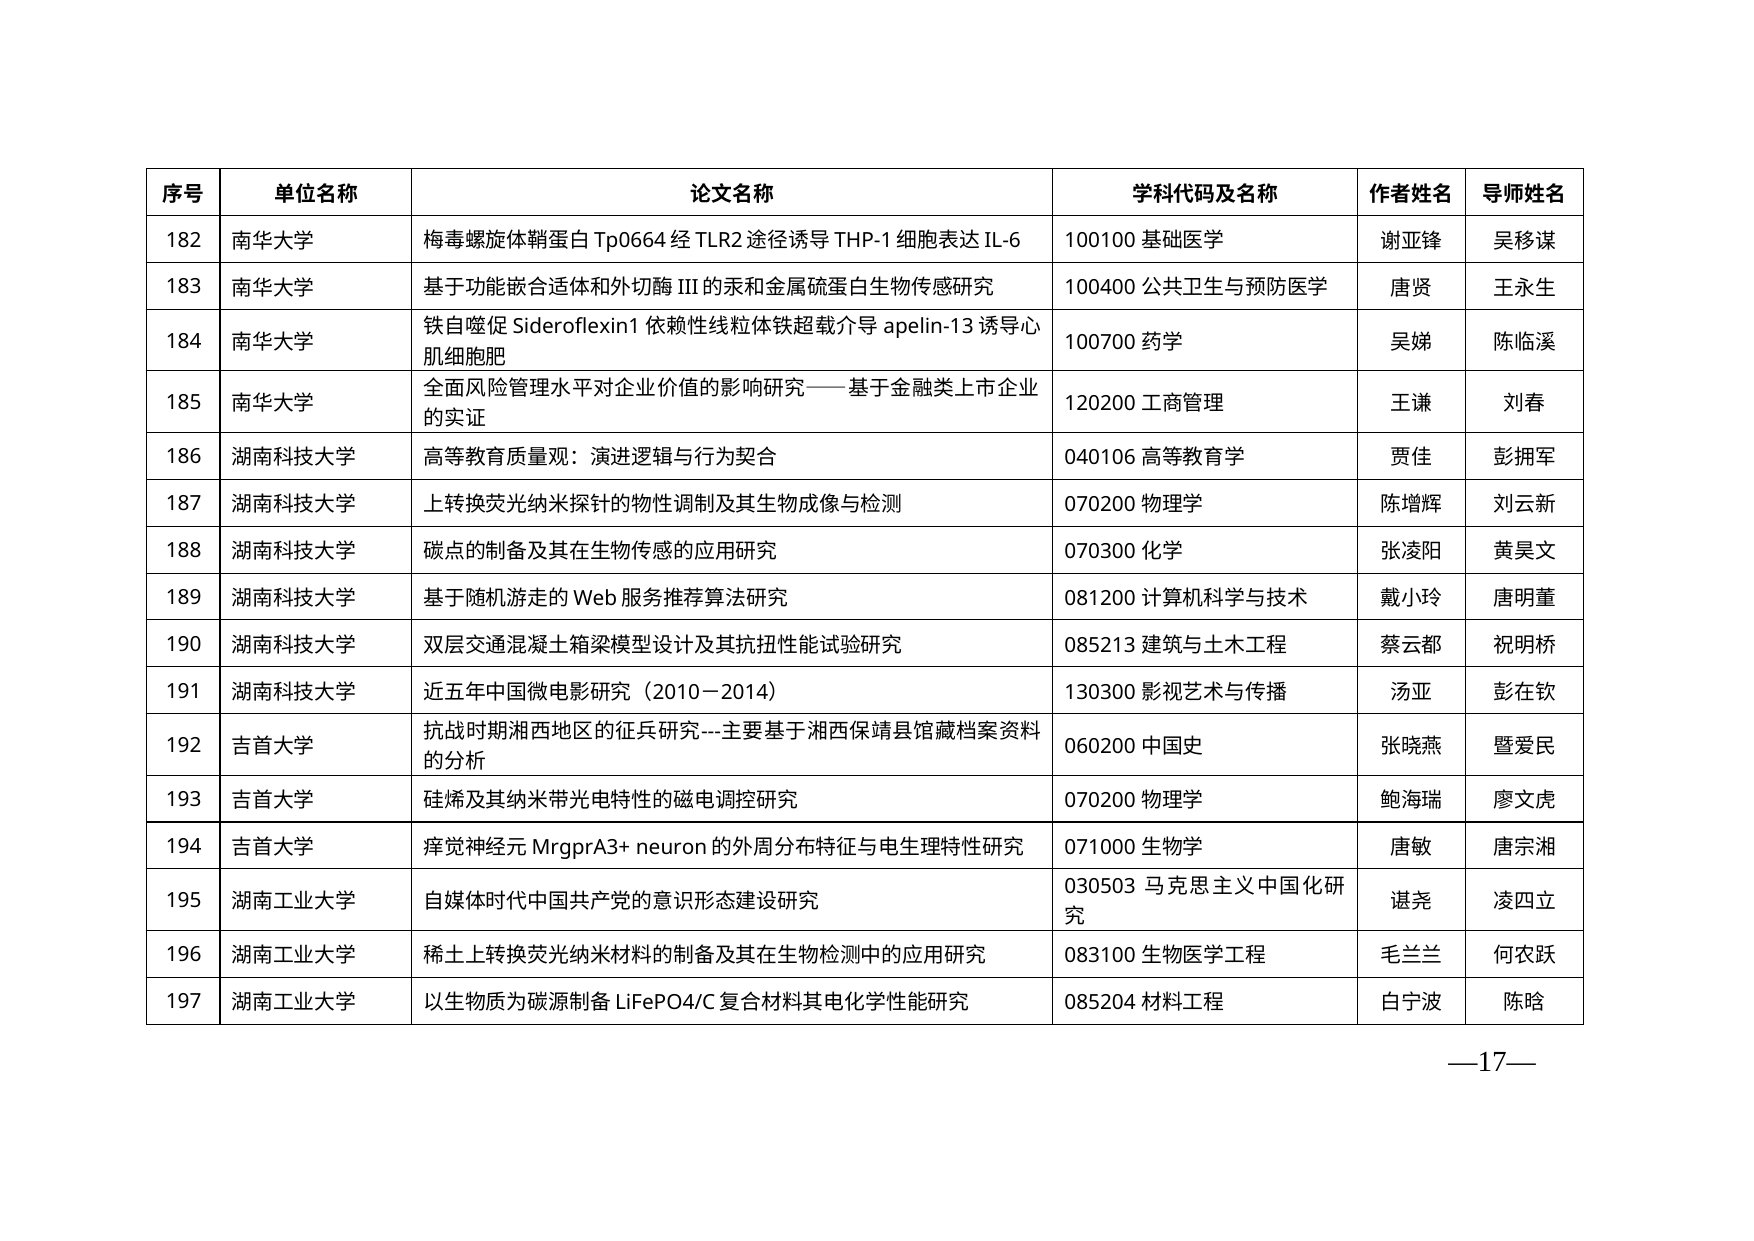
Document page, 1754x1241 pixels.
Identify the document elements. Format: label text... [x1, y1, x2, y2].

table_cell 189 [147, 574, 219, 619]
table_cell 王谦 [1358, 371, 1465, 432]
table_cell 040106 高等教育学 [1053, 433, 1357, 479]
table_cell 唐宗湘 [1466, 823, 1583, 868]
table_cell 硅烯及其纳米带光电特性的磁电调控研究 [412, 776, 1052, 821]
table_cell 070300 化学 [1053, 527, 1357, 572]
table_cell 白宁波 [1358, 978, 1465, 1024]
table_cell 以生物质为碳源制备LiFePO4/C复合材料其电化学性能研究 [412, 978, 1052, 1024]
table_cell 铁自噬促Sideroflexin1依赖性线粒体铁超载介导apelin-13诱导心肌细胞肥 [412, 310, 1052, 370]
table_cell 湖南科技大学 [221, 667, 411, 713]
table_cell 基于功能嵌合适体和外切酶III的汞和金属硫蛋白生物传感研究 [412, 263, 1052, 309]
table_cell 基于随机游走的Web服务推荐算法研究 [412, 574, 1052, 619]
table_cell 彭在钦 [1466, 667, 1583, 713]
table_cell 070200 物理学 [1053, 480, 1357, 526]
table_header 学科代码及名称 [1053, 169, 1357, 215]
table_cell 130300 影视艺术与传播 [1053, 667, 1357, 713]
table_cell 193 [147, 776, 219, 821]
table_cell 湖南科技大学 [221, 480, 411, 526]
table_cell 汤亚 [1358, 667, 1465, 713]
table_cell 王永生 [1466, 263, 1583, 309]
table_cell 湖南工业大学 [221, 978, 411, 1024]
table_cell 吉首大学 [221, 776, 411, 821]
table_cell 190 [147, 620, 219, 666]
table_cell 060200 中国史 [1053, 714, 1357, 774]
table_cell 吉首大学 [221, 823, 411, 868]
table_cell 蔡云都 [1358, 620, 1465, 666]
table_cell 南华大学 [221, 371, 411, 432]
table_cell 194 [147, 823, 219, 868]
table_cell 唐敏 [1358, 823, 1465, 868]
table_cell 祝明桥 [1466, 620, 1583, 666]
table_cell 南华大学 [221, 310, 411, 370]
table_cell 085213 建筑与土木工程 [1053, 620, 1357, 666]
table_cell 高等教育质量观：演进逻辑与行为契合 [412, 433, 1052, 479]
table_cell 唐贤 [1358, 263, 1465, 309]
table_cell 湖南科技大学 [221, 574, 411, 619]
table_cell 湖南科技大学 [221, 433, 411, 479]
table_cell 谌尧 [1358, 869, 1465, 930]
table_cell 120200 工商管理 [1053, 371, 1357, 432]
table_header 导师姓名 [1466, 169, 1583, 215]
table_cell 182 [147, 216, 219, 262]
table_cell 上转换荧光纳米探针的物性调制及其生物成像与检测 [412, 480, 1052, 526]
table_cell 湖南工业大学 [221, 869, 411, 930]
table_cell 稀土上转换荧光纳米材料的制备及其在生物检测中的应用研究 [412, 931, 1052, 977]
table_cell 鲍海瑞 [1358, 776, 1465, 821]
table_cell 彭拥军 [1466, 433, 1583, 479]
table_cell 081200 计算机科学与技术 [1053, 574, 1357, 619]
table_cell 188 [147, 527, 219, 572]
table_cell 刘云新 [1466, 480, 1583, 526]
table_cell 廖文虎 [1466, 776, 1583, 821]
table_cell 戴小玲 [1358, 574, 1465, 619]
table_cell 陈增辉 [1358, 480, 1465, 526]
table_cell 186 [147, 433, 219, 479]
table_cell 近五年中国微电影研究（2010－2014） [412, 667, 1052, 713]
table_cell 抗战时期湘西地区的征兵研究---主要基于湘西保靖县馆藏档案资料的分析 [412, 714, 1052, 774]
table_cell 毛兰兰 [1358, 931, 1465, 977]
table_header 序号 [147, 169, 219, 215]
table_cell 碳点的制备及其在生物传感的应用研究 [412, 527, 1052, 572]
table_cell 南华大学 [221, 216, 411, 262]
table_cell 196 [147, 931, 219, 977]
table_cell 自媒体时代中国共产党的意识形态建设研究 [412, 869, 1052, 930]
table_cell 湖南工业大学 [221, 931, 411, 977]
table_cell 083100 生物医学工程 [1053, 931, 1357, 977]
table_cell 暨爱民 [1466, 714, 1583, 774]
table_cell 陈临溪 [1466, 310, 1583, 370]
table_cell 何农跃 [1466, 931, 1583, 977]
table_cell 全面风险管理水平对企业价值的影响研究——基于金融类上市企业的实证 [412, 371, 1052, 432]
table_cell 100700 药学 [1053, 310, 1357, 370]
table_cell 谢亚锋 [1358, 216, 1465, 262]
table_cell 吴移谋 [1466, 216, 1583, 262]
table_cell 黄昊文 [1466, 527, 1583, 572]
table_cell 刘春 [1466, 371, 1583, 432]
table_cell 张晓燕 [1358, 714, 1465, 774]
table_cell 100400 公共卫生与预防医学 [1053, 263, 1357, 309]
table_header 单位名称 [221, 169, 411, 215]
table_cell 192 [147, 714, 219, 774]
table_cell 195 [147, 869, 219, 930]
table_header 论文名称 [412, 169, 1052, 215]
table_cell 唐明董 [1466, 574, 1583, 619]
table_cell 贾佳 [1358, 433, 1465, 479]
table_cell 陈晗 [1466, 978, 1583, 1024]
table_cell 070200 物理学 [1053, 776, 1357, 821]
table_cell 071000 生物学 [1053, 823, 1357, 868]
table_cell 184 [147, 310, 219, 370]
table_cell 湖南科技大学 [221, 620, 411, 666]
table_cell 张凌阳 [1358, 527, 1465, 572]
table_cell 100100 基础医学 [1053, 216, 1357, 262]
table_cell 湖南科技大学 [221, 527, 411, 572]
table_cell 双层交通混凝土箱梁模型设计及其抗扭性能试验研究 [412, 620, 1052, 666]
table_cell 南华大学 [221, 263, 411, 309]
table_cell 吴娣 [1358, 310, 1465, 370]
table_cell 吉首大学 [221, 714, 411, 774]
table_cell 197 [147, 978, 219, 1024]
table_cell 085204 材料工程 [1053, 978, 1357, 1024]
table_cell 凌四立 [1466, 869, 1583, 930]
table_cell 183 [147, 263, 219, 309]
table_cell 030503 马克思主义中国化研究 [1053, 869, 1357, 930]
table_cell 185 [147, 371, 219, 432]
table_cell 梅毒螺旋体鞘蛋白Tp0664经TLR2途径诱导THP-1细胞表达IL-6 [412, 216, 1052, 262]
table_cell 191 [147, 667, 219, 713]
table_cell 187 [147, 480, 219, 526]
table_cell 痒觉神经元MrgprA3+ neuron的外周分布特征与电生理特性研究 [412, 823, 1052, 868]
table_header 作者姓名 [1358, 169, 1465, 215]
